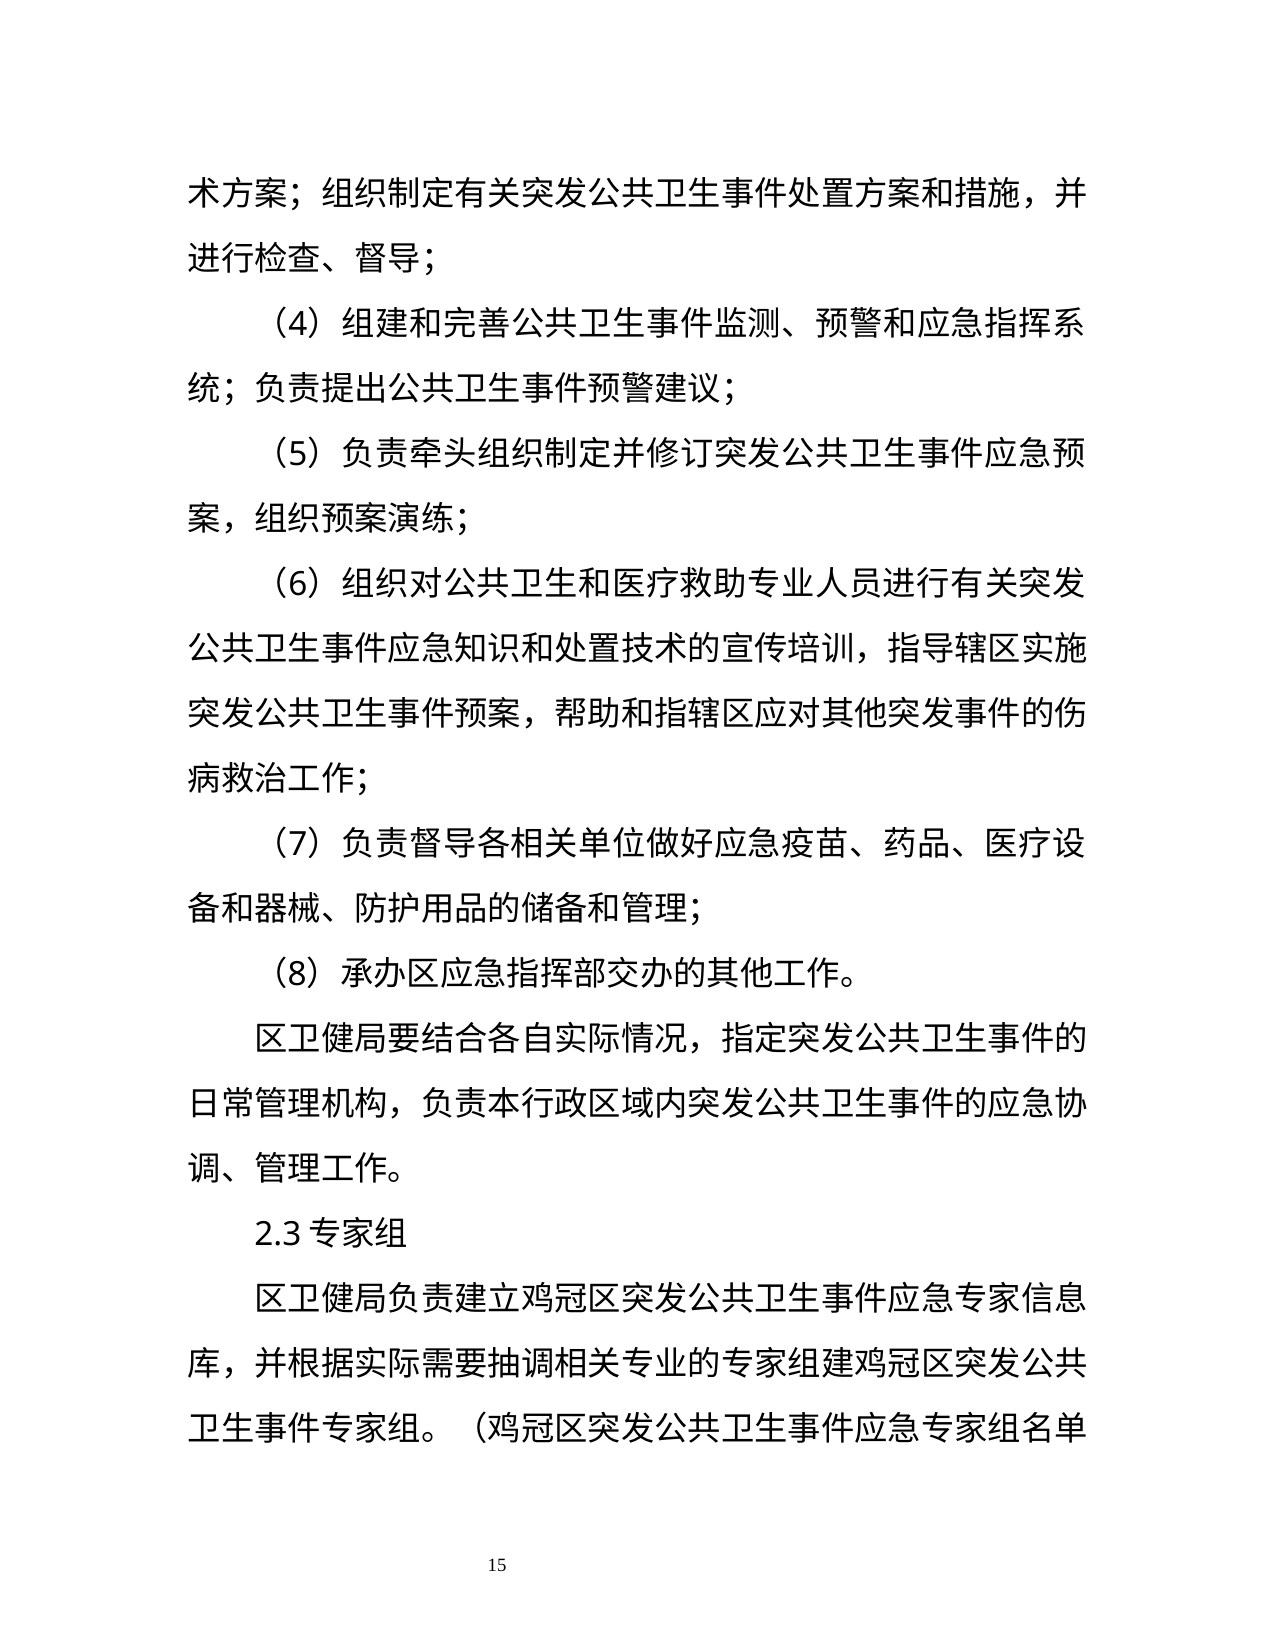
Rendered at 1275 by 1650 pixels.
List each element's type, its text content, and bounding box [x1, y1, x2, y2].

text （7）负责督导各相关单位做好应急疫苗、药品、医疗设备和器械、防护用品的储备和管理； [187, 809, 1087, 939]
text 2.3专家组 [187, 1199, 1087, 1264]
text （5）负责牵头组织制定并修订突发公共卫生事件应急预案，组织预案演练； [187, 419, 1087, 549]
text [187, 159, 1087, 289]
text （6）组织对公共卫生和医疗救助专业人员进行有关突发公共卫生事件应急知识和处置技术的宣传培训，指导辖区实施突发公共卫生事件预案，帮助和指辖区应对其他突发事件的伤病救治工作； [187, 549, 1087, 809]
text （4）组建和完善公共卫生事件监测、预警和应急指挥系统；负责提出公共卫生事件预警建议； [187, 289, 1087, 419]
text 区卫健局负责建立鸡冠区突发公共卫生事件应急专家信息库，并根据实际需要抽调相关专业的专家组建鸡冠区突发公共卫生事件专家组。（鸡冠区突发公共卫生事件应急专家组名单 [187, 1264, 1087, 1459]
text 区卫健局要结合各自实际情况，指定突发公共卫生事件的日常管理机构，负责本行政区域内突发公共卫生事件的应急协调、管理工作。 [187, 1004, 1087, 1199]
text （8）承办区应急指挥部交办的其他工作。 [187, 939, 1087, 1004]
